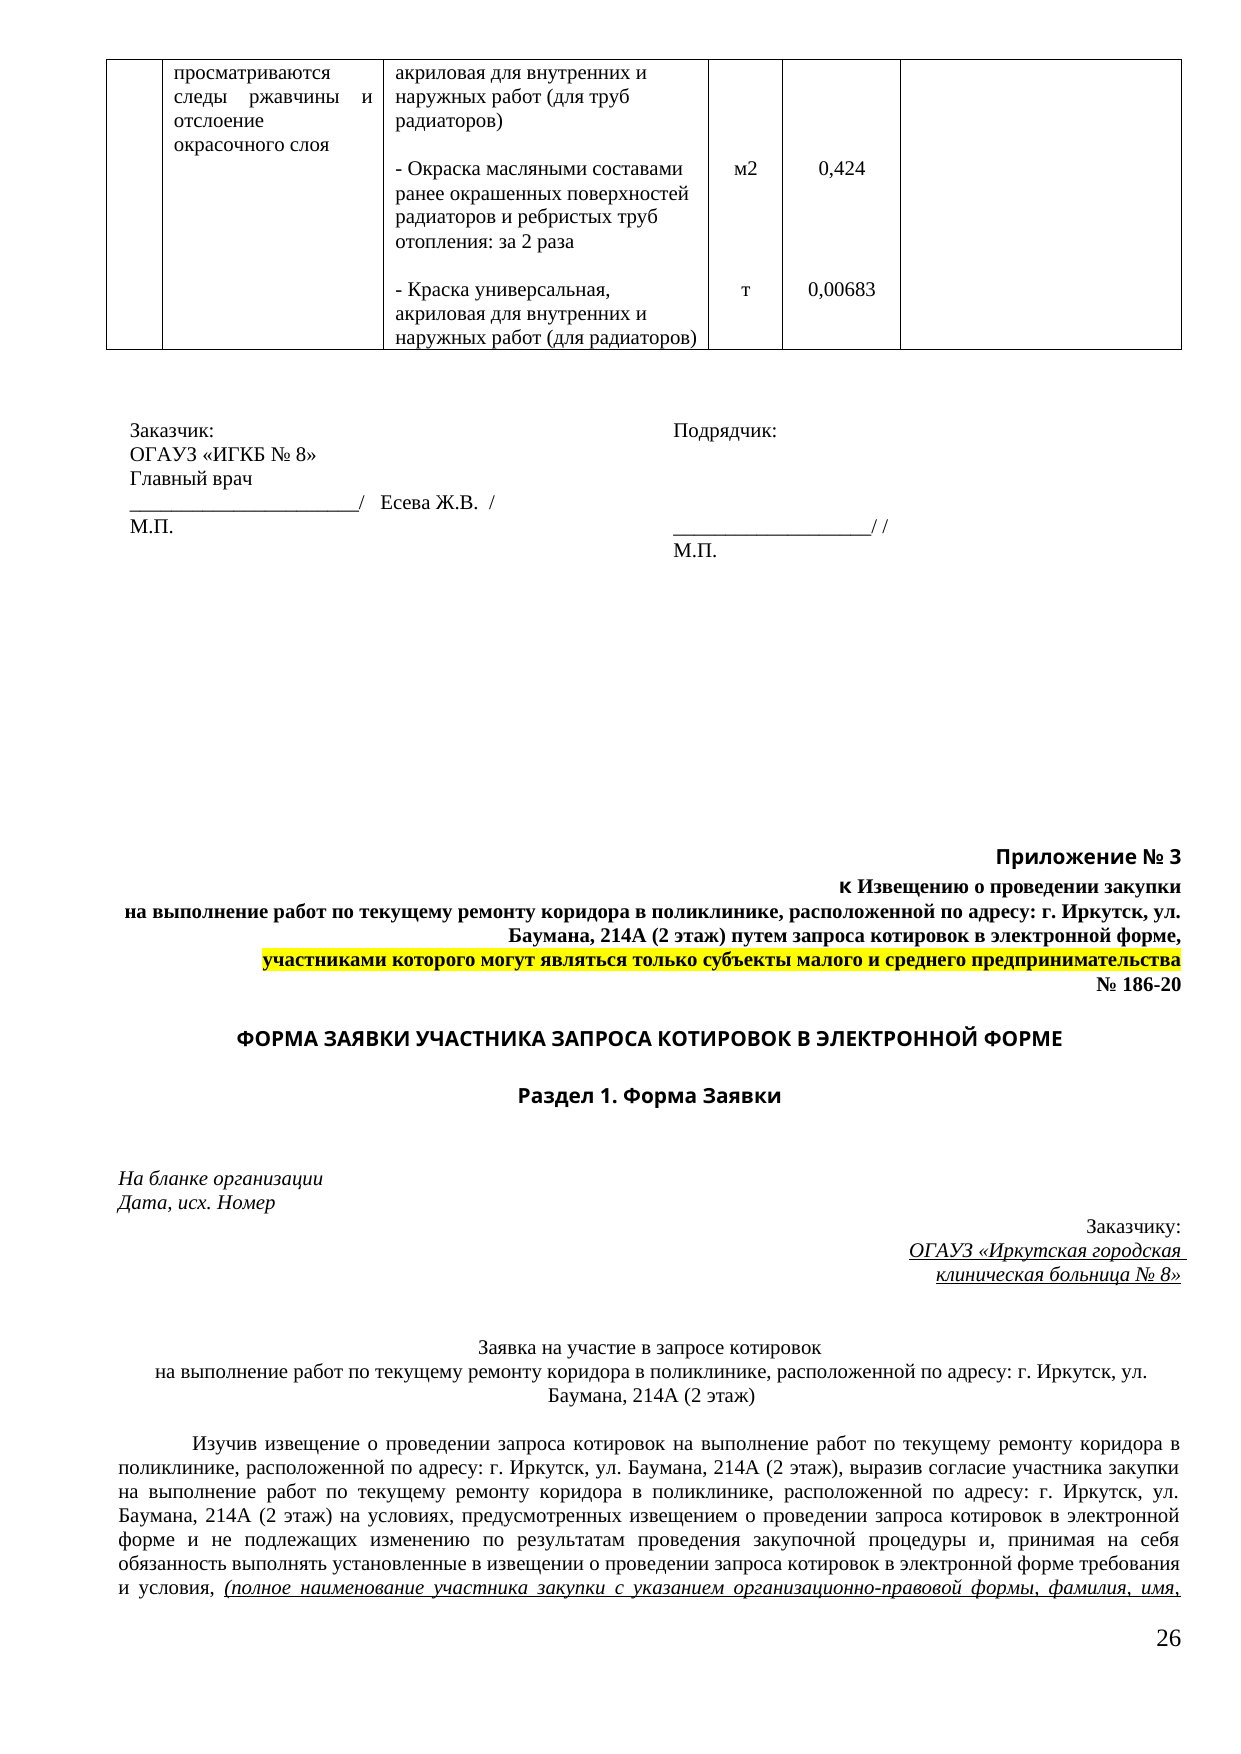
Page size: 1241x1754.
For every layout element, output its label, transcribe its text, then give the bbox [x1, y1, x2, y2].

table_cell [384, 60, 708, 349]
text Приложение № 3 [118, 842, 1181, 871]
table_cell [163, 60, 383, 349]
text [118, 1431, 1181, 1599]
text № 186-20 [118, 971, 1181, 996]
table_cell 2. [107, 60, 162, 349]
table_header Подрядчик: ___________________/ / М.П. [662, 418, 1193, 586]
table_header Заказчик: ОГАУЗ «ИГКБ № 8» Главный врач ______________________/ Есева Ж.В. / М.П. [118, 418, 662, 586]
text Раздел 1. Форма Заявки [118, 1081, 1181, 1109]
text ФОРМА ЗАЯВКИ УЧАСТНИКА ЗАПРОСА КОТИРОВОК В ЭЛЕКТРОННОЙ ФОРМЕ [118, 1024, 1181, 1052]
text ОГАУЗ «Иркутская городская [118, 1238, 1181, 1262]
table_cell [783, 60, 900, 349]
text на выполнение работ по текущему ремонту коридора в поликлинике, расположенной по адресу: г. Иркутск, ул. Баумана, 214А (2 этаж) [122, 1359, 1181, 1407]
text Заявка на участие в запросе котировок [118, 1334, 1181, 1359]
table_cell [901, 60, 1181, 349]
text На бланке организации [118, 1166, 1181, 1190]
text Заказчику: [118, 1214, 1181, 1238]
text к Извещению о проведении закупки [118, 871, 1181, 899]
text на выполнение работ по текущему ремонту коридора в поликлинике, расположенной по адресу: г. Иркутск, ул. Баумана, 214А (2 этаж) путем запроса котировок в электронной форме, [118, 899, 1181, 947]
text клиническая больница № 8» [118, 1262, 1181, 1286]
table_cell м2 т м2 т [709, 60, 782, 349]
text Дата, исх. Номер [118, 1190, 1181, 1214]
text участниками которого могут являться только субъекты малого и среднего предпринимательства [118, 947, 1181, 971]
